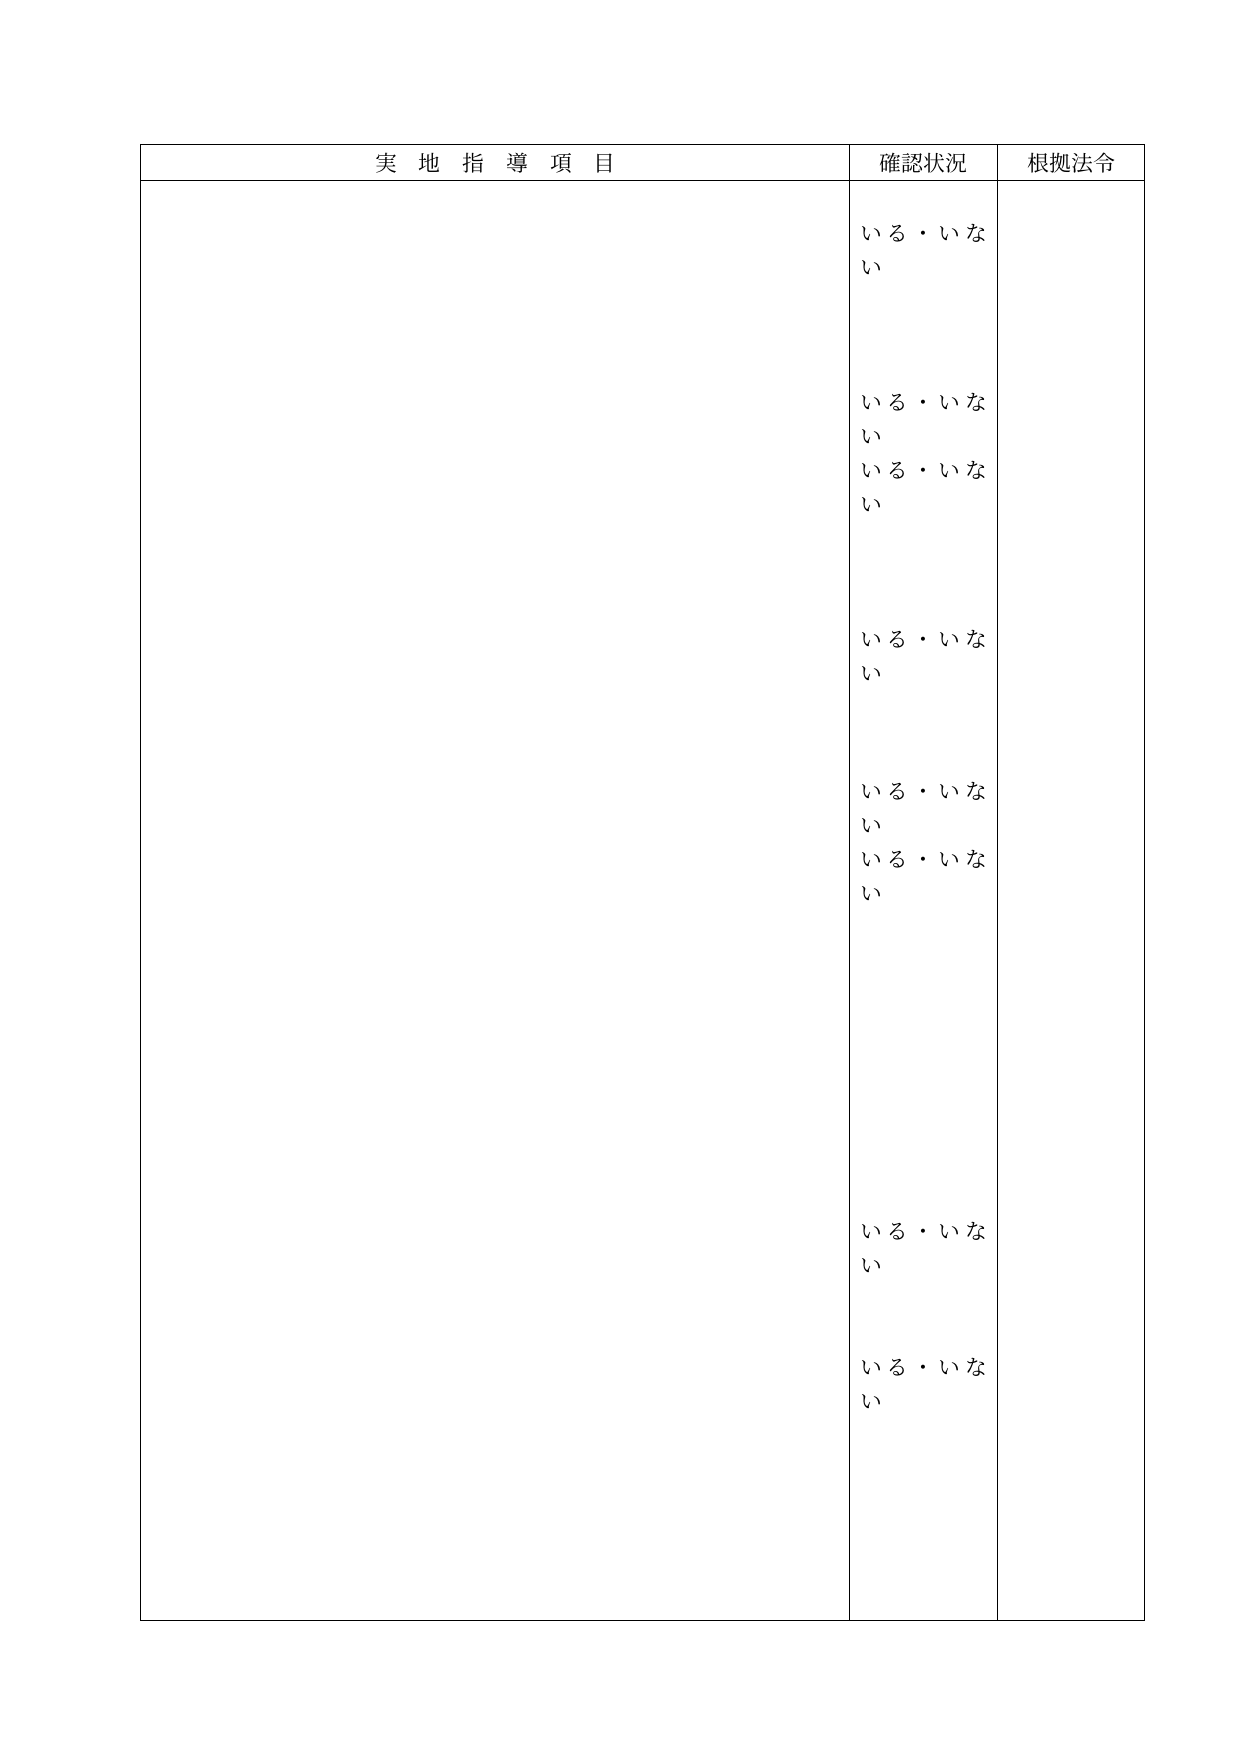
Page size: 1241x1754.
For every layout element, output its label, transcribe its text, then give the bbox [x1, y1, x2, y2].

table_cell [998, 181, 1144, 1620]
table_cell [141, 181, 849, 1620]
table_header 実 地 指 導 項 目 [141, 145, 849, 180]
table_header 確認状況 [850, 145, 997, 180]
table_header 根拠法令 [998, 145, 1144, 180]
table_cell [850, 181, 997, 1620]
